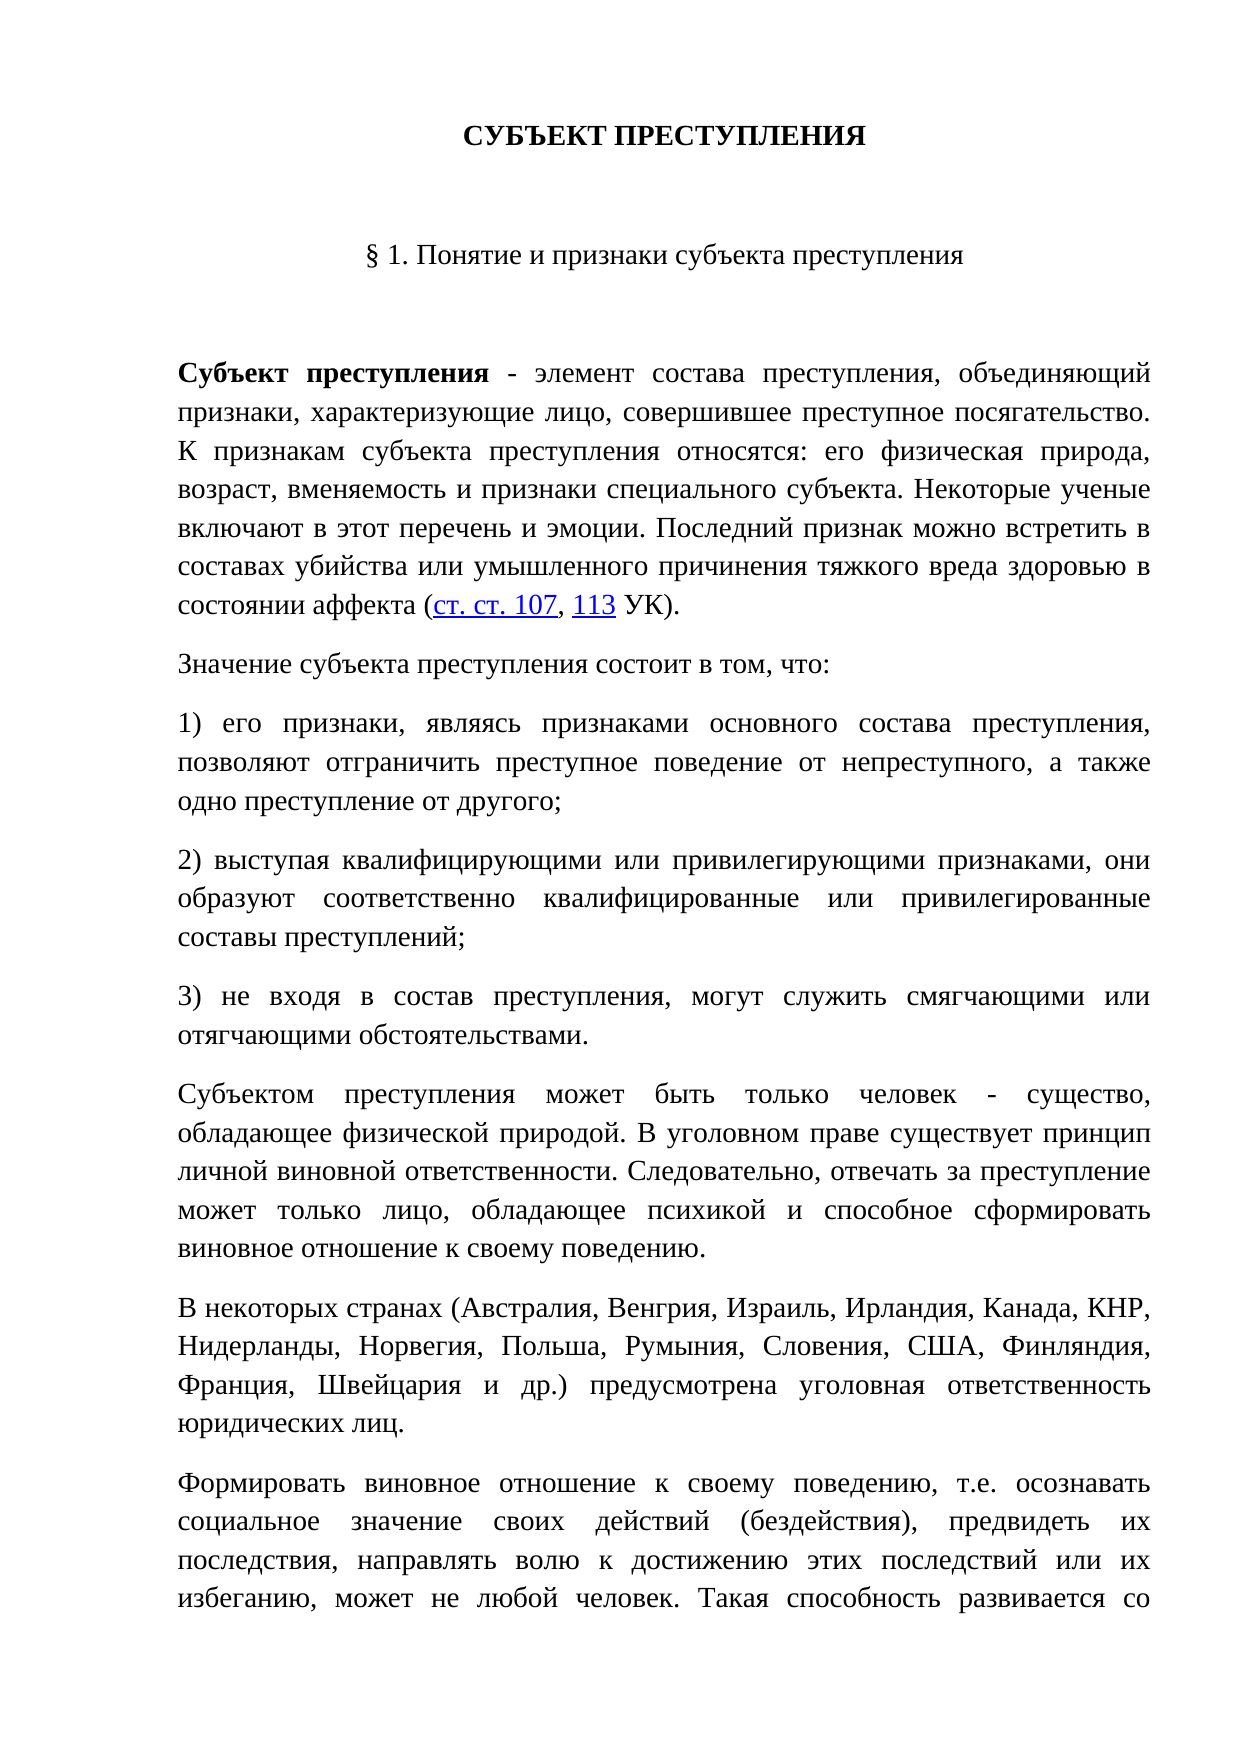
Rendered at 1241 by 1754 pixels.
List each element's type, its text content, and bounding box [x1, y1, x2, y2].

text Субъектом преступления может быть только человек - существо, обладающее физической природой. В уголовном праве существует принцип личной виновной ответственности. Следовательно, отвечать за преступление может только лицо, обладающее психикой и способное сформировать виновное отношение к своему поведению. [177, 1076, 1152, 1264]
text СУБЪЕКТ ПРЕСТУПЛЕНИЯ [177, 118, 1152, 152]
text Значение субъекта преступления состоит в том, что: [177, 646, 1152, 680]
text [177, 1465, 1152, 1614]
text Субъект преступления - элемент состава преступления, объединяющий признаки, характеризующие лицо, совершившее преступное посягательство. К признакам субъекта преступления относятся: его физическая природа, возраст, вменяемость и признаки специального субъекта. Некоторые ученые включают в этот перечень и эмоции. Последний признак можно встретить в составах убийства или умышленного причинения тяжкого вреда здоровью в состоянии аффекта (ст. ст. 107, 113 УК). [177, 356, 1152, 620]
text В некоторых странах (Австралия, Венгрия, Израиль, Ирландия, Канада, КНР, Нидерланды, Норвегия, Польша, Румыния, Словения, США, Финляндия, Франция, Швейцария и др.) предусмотрена уголовная ответственность юридических лиц. [177, 1290, 1152, 1439]
text § 1. Понятие и признаки субъекта преступления [177, 237, 1152, 270]
text 1) его признаки, являясь признаками основного состава преступления, позволяют отграничить преступное поведение от непреступного, а также одно преступление от другого; [177, 706, 1152, 816]
text 3) не входя в состав преступления, могут служить смягчающими или отягчающими обстоятельствами. [177, 978, 1152, 1051]
text 2) выступая квалифицирующими или привилегирующими признаками, они образуют соответственно квалифицированные или привилегированные составы преступлений; [177, 842, 1152, 953]
